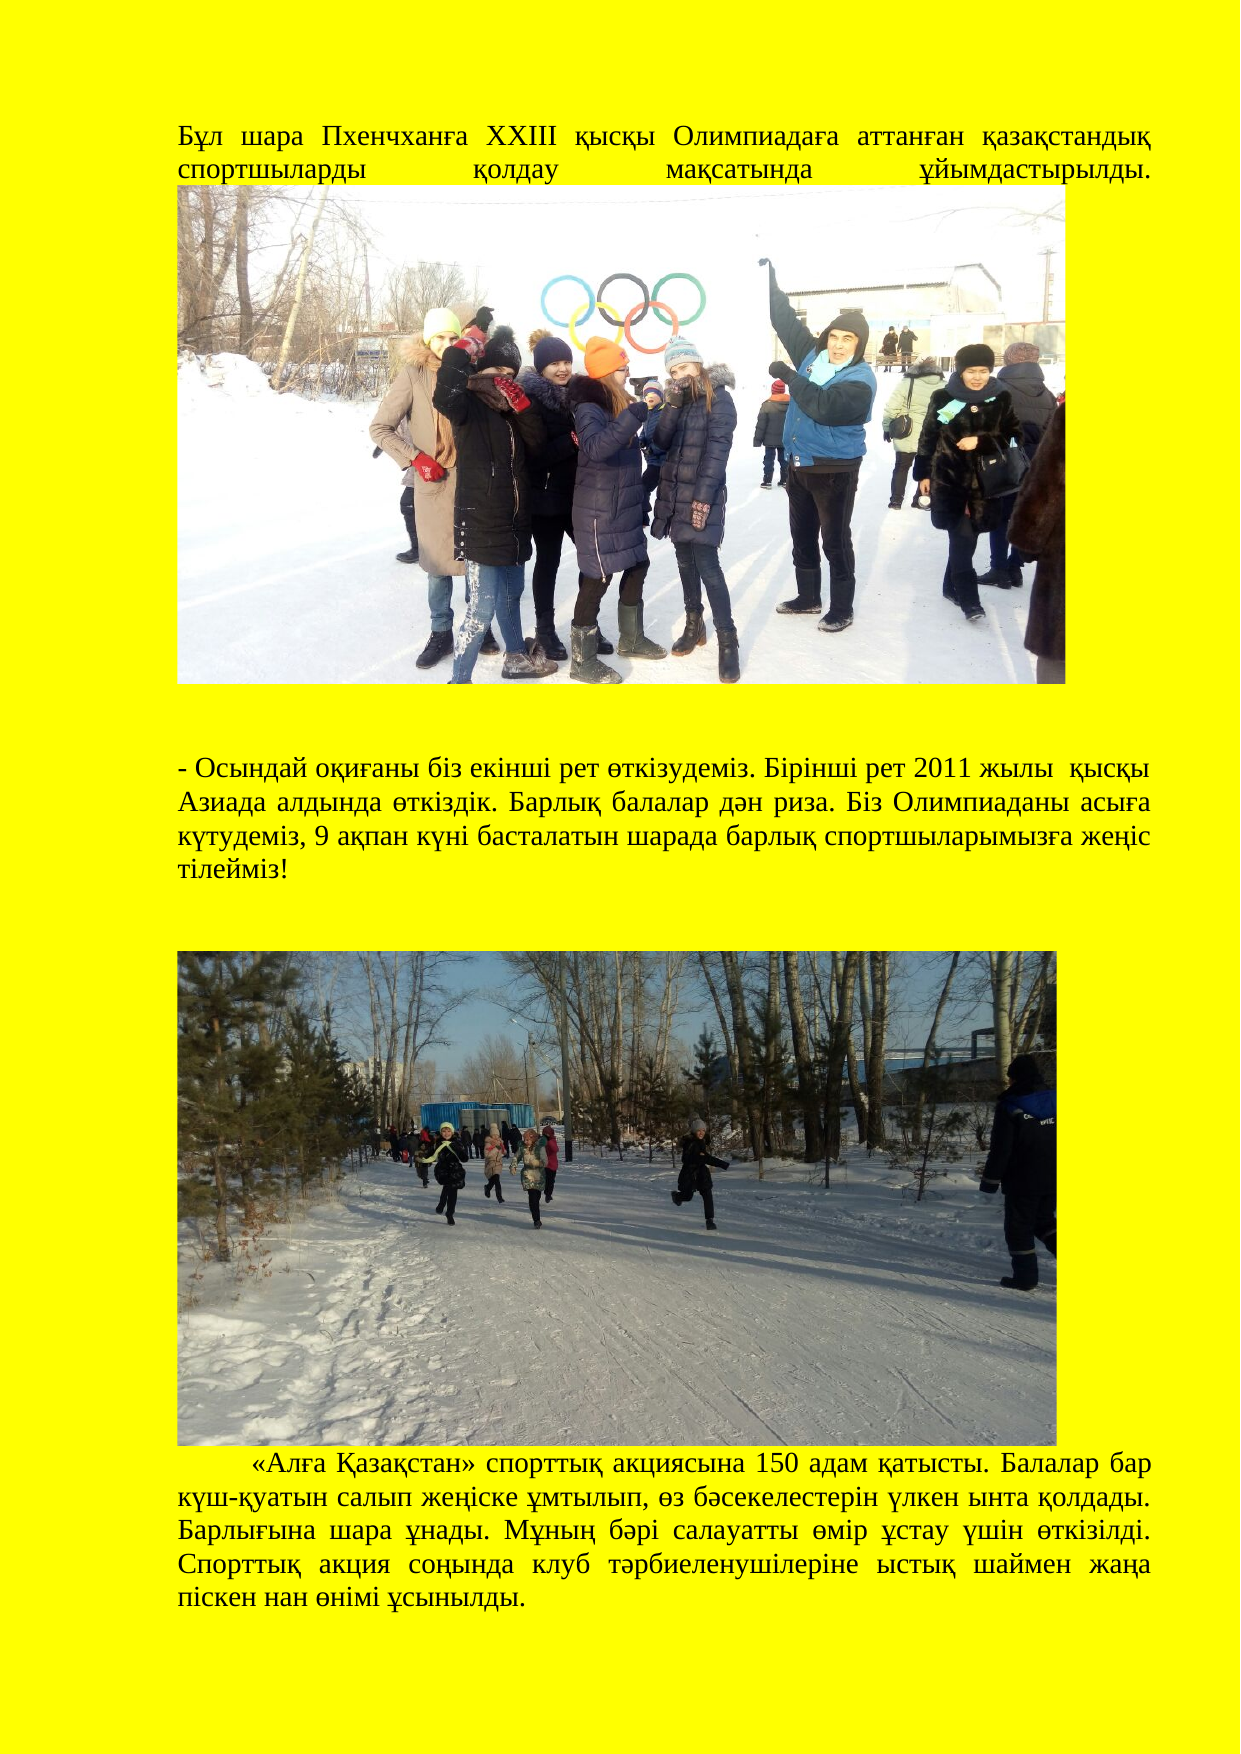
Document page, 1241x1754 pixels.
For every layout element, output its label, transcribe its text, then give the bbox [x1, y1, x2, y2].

text - Осындай оқиғаны біз екінші рет өткізудеміз. Бірінші рет 2011 жылы қысқы Азиада алдында өткіздік. Барлық балалар дән риза. Біз Олимпиаданы асыға күтудеміз, 9 ақпан күні басталатын шарада барлық спортшыларымызға жеңіс тілейміз! [177, 751, 1152, 885]
picture [177, 951, 1057, 1446]
picture [177, 185, 1066, 684]
text «Алға Қазақстан» спорттық акциясына 150 адам қатысты. Балалар бар күш-қуатын салып жеңіске ұмтылып, өз бәсекелестерін үлкен ынта қолдады. Барлығына шара ұнады. Мұның бәрі салауатты өмір ұстау үшін өткізілді. Спорттық акция соңында клуб тәрбиеленушілеріне ыстық шаймен жаңа піскен нан өнімі ұсынылды. [177, 1445, 1152, 1613]
